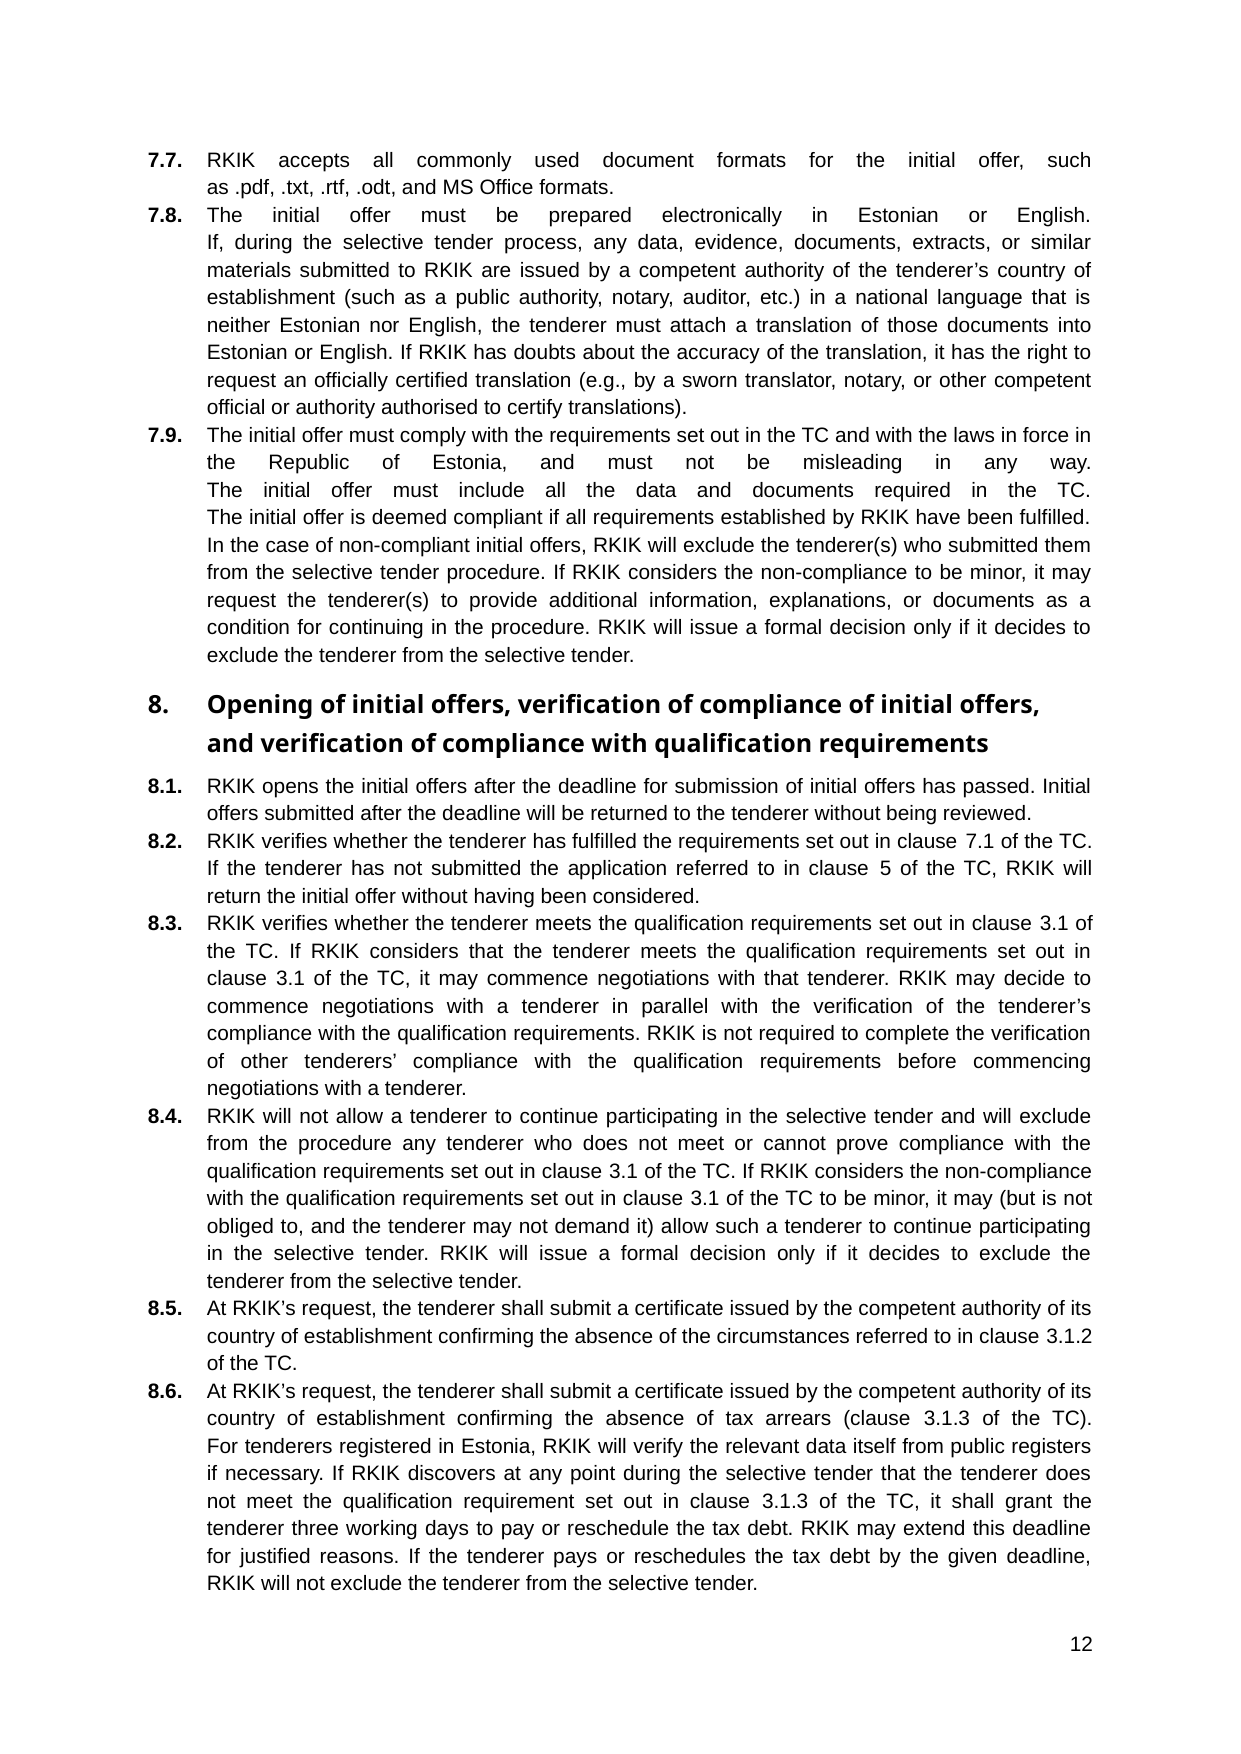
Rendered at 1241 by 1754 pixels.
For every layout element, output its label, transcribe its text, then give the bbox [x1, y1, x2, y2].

list RKIK opens the initial offers after the deadline for submission of initial offers has passed. Initial offers submitted after the deadline will be returned to the tenderer without being reviewed. [148, 773, 1093, 825]
subtitle Opening of initial offers, verification of compliance of initial offers, and verification of compliance with qualification requirements [148, 687, 1093, 760]
list At RKIK’s request, the tenderer shall submit a certificate issued by the competent authority of its country of establishment confirming the absence of the circumstances referred to in clause 3.1.2 of the TC. [148, 1296, 1093, 1375]
list The initial offer must be prepared electronically in Estonian or English. If, during the selective tender process, any data, evidence, documents, extracts, or similar materials submitted to RKIK are issued by a competent authority of the tenderer’s country of establishment (such as a public authority, notary, auditor, etc.) in a national language that is neither Estonian nor English, the tenderer must attach a translation of those documents into Estonian or English. If RKIK has doubts about the accuracy of the translation, it has the right to request an officially certified translation (e.g., by a sworn translator, notary, or other competent official or authority authorised to certify translations). [148, 203, 1093, 419]
list RKIK verifies whether the tenderer has fulfilled the requirements set out in clause 7.1 of the TC. If the tenderer has not submitted the application referred to in clause 5 of the TC, RKIK will return the initial offer without having been considered. [148, 828, 1093, 907]
list RKIK verifies whether the tenderer meets the qualification requirements set out in clause 3.1 of the TC. If RKIK considers that the tenderer meets the qualification requirements set out in clause 3.1 of the TC, it may commence negotiations with that tenderer. RKIK may decide to commence negotiations with a tenderer in parallel with the verification of the tenderer’s compliance with the qualification requirements. RKIK is not required to complete the verification of other tenderers’ compliance with the qualification requirements before commencing negotiations with a tenderer. [148, 911, 1093, 1100]
list RKIK accepts all commonly used document formats for the initial offer, such as .pdf, .txt, .rtf, .odt, and MS Office formats. [148, 148, 1093, 199]
list The initial offer must comply with the requirements set out in the TC and with the laws in force in the Republic of Estonia, and must not be misleading in any way. The initial offer must include all the data and documents required in the TC. The initial offer is deemed compliant if all requirements established by RKIK have been fulfilled. In the case of non-compliant initial offers, RKIK will exclude the tenderer(s) who submitted them from the selective tender procedure. If RKIK considers the non-compliance to be minor, it may request the tenderer(s) to provide additional information, explanations, or documents as a condition for continuing in the procedure. RKIK will issue a formal decision only if it decides to exclude the tenderer from the selective tender. [148, 423, 1093, 667]
list At RKIK’s request, the tenderer shall submit a certificate issued by the competent authority of its country of establishment confirming the absence of tax arrears (clause 3.1.3 of the TC). For tenderers registered in Estonia, RKIK will verify the relevant data itself from public registers if necessary. If RKIK discovers at any point during the selective tender that the tenderer does not meet the qualification requirement set out in clause 3.1.3 of the TC, it shall grant the tenderer three working days to pay or reschedule the tax debt. RKIK may extend this deadline for justified reasons. If the tenderer pays or reschedules the tax debt by the given deadline, RKIK will not exclude the tenderer from the selective tender. [148, 1378, 1093, 1595]
list RKIK will not allow a tenderer to continue participating in the selective tender and will exclude from the procedure any tenderer who does not meet or cannot prove compliance with the qualification requirements set out in clause 3.1 of the TC. If RKIK considers the non-compliance with the qualification requirements set out in clause 3.1 of the TC to be minor, it may (but is not obliged to, and the tenderer may not demand it) allow such a tenderer to continue participating in the selective tender. RKIK will issue a formal decision only if it decides to exclude the tenderer from the selective tender. [148, 1103, 1093, 1292]
